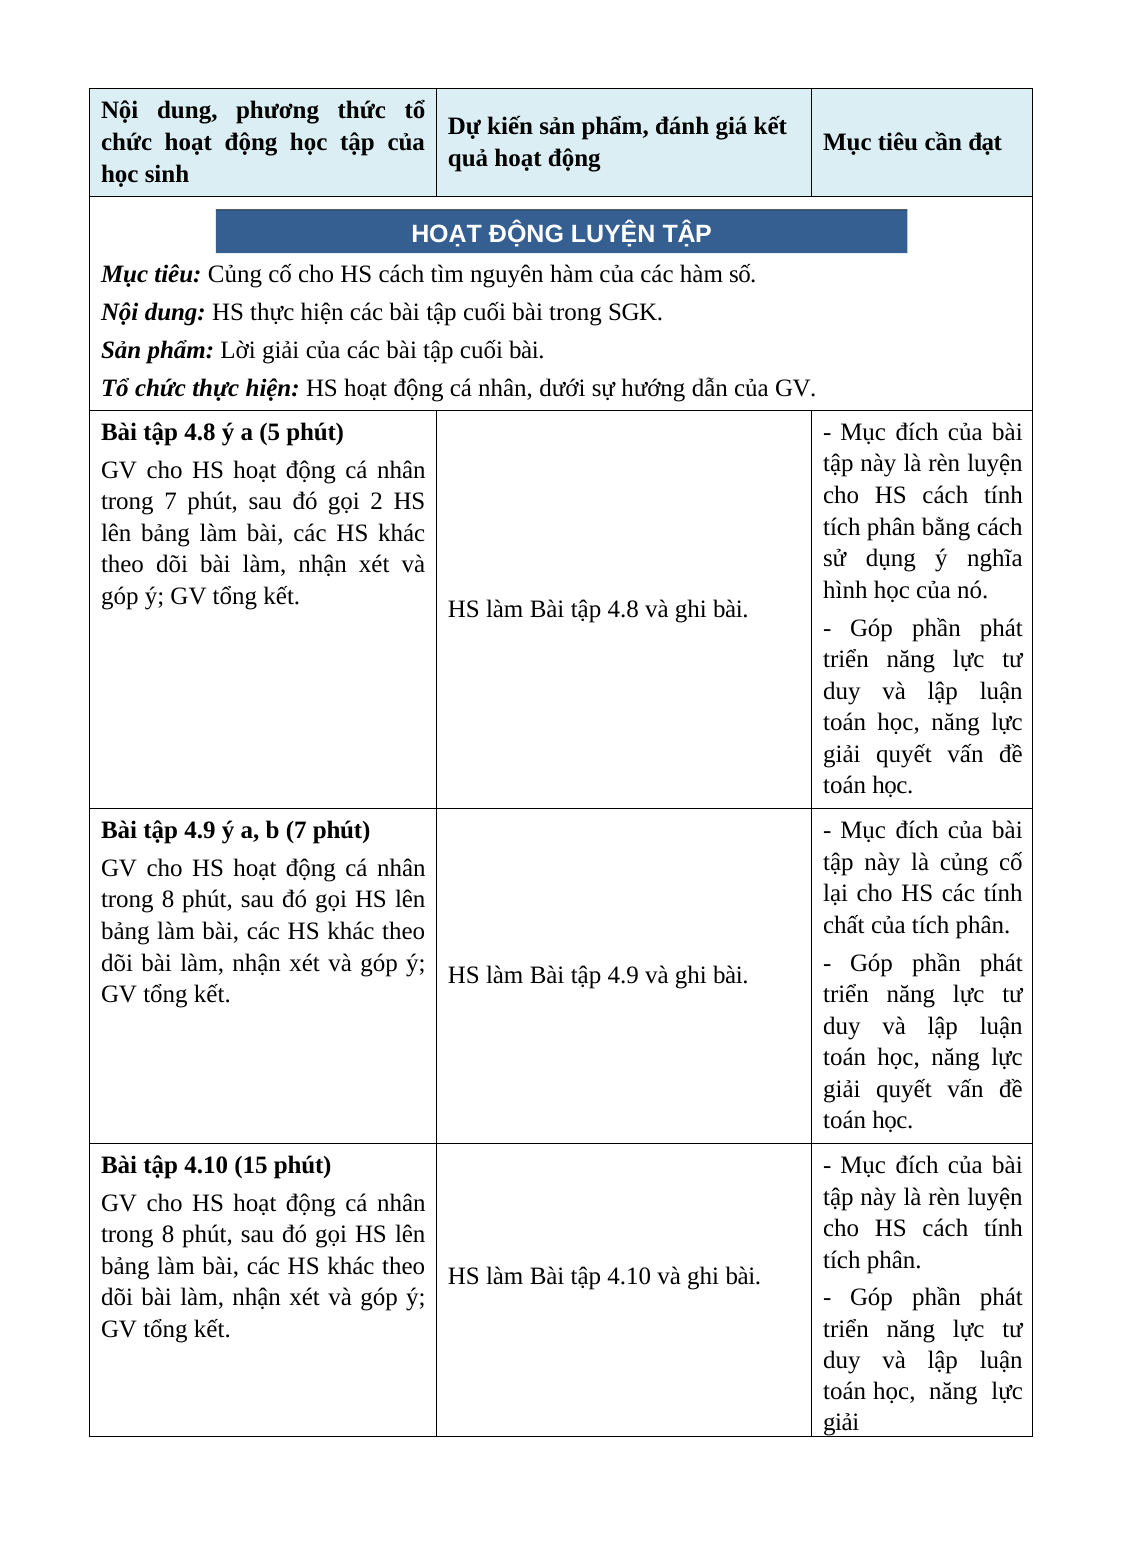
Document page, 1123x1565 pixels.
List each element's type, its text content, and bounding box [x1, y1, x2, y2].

table_cell HOẠT ĐỘNG LUYỆN TẬP Mục tiêu: Củng cố cho HS cách tìm nguyên hàm của các hàm số. Nội dung: HS thực hiện các bài tập cuối bài trong SGK. Sản phẩm: Lời giải của các bài tập cuối bài. Tổ chức thực hiện: HS hoạt động cá nhân, dưới sự hướng dẫn của GV. [90, 197, 1032, 410]
table_cell HS làm Bài tập 4.8 và ghi bài. [437, 411, 811, 808]
table_cell Mục đích của bài tập này là củng cố lại cho HS các tính chất của tích phân. Góp phần phát triển năng lực tư duy và lập luận toán học, năng lực giải quyết vấn đề toán học. [812, 809, 1032, 1143]
table_cell HS làm Bài tập 4.9 và ghi bài. [437, 809, 811, 1143]
table_cell Mục đích của bài tập này là rèn luyện cho HS cách tính tích phân. Góp phần phát triển năng lực tư duy và lập luận toán học, năng lực giải [812, 1144, 1032, 1436]
table_header Dự kiến sản phẩm, đánh giá kết quả hoạt động [437, 89, 811, 196]
table_cell Bài tập 4.9 ý a, b (7 phút) GV cho HS hoạt động cá nhân trong 8 phút, sau đó gọi HS lên bảng làm bài, các HS khác theo dõi bài làm, nhận xét và góp ý; GV tổng kết. [90, 809, 436, 1143]
table_cell Bài tập 4.10 (15 phút) GV cho HS hoạt động cá nhân trong 8 phút, sau đó gọi HS lên bảng làm bài, các HS khác theo dõi bài làm, nhận xét và góp ý; GV tổng kết. [90, 1144, 436, 1436]
table_cell Mục đích của bài tập này là rèn luyện cho HS cách tính tích phân bằng cách sử dụng ý nghĩa hình học của nó. Góp phần phát triển năng lực tư duy và lập luận toán học, năng lực giải quyết vấn đề toán học. [812, 411, 1032, 808]
table_header Mục tiêu cần đạt [812, 89, 1032, 196]
table_cell Bài tập 4.8 ý a (5 phút) GV cho HS hoạt động cá nhân trong 7 phút, sau đó gọi 2 HS lên bảng làm bài, các HS khác theo dõi bài làm, nhận xét và góp ý; GV tổng kết. [90, 411, 436, 808]
table_header Nội dung, phương thức tổ chức hoạt động học tập của học sinh [90, 89, 436, 196]
table_cell HS làm Bài tập 4.10 và ghi bài. [437, 1144, 811, 1436]
